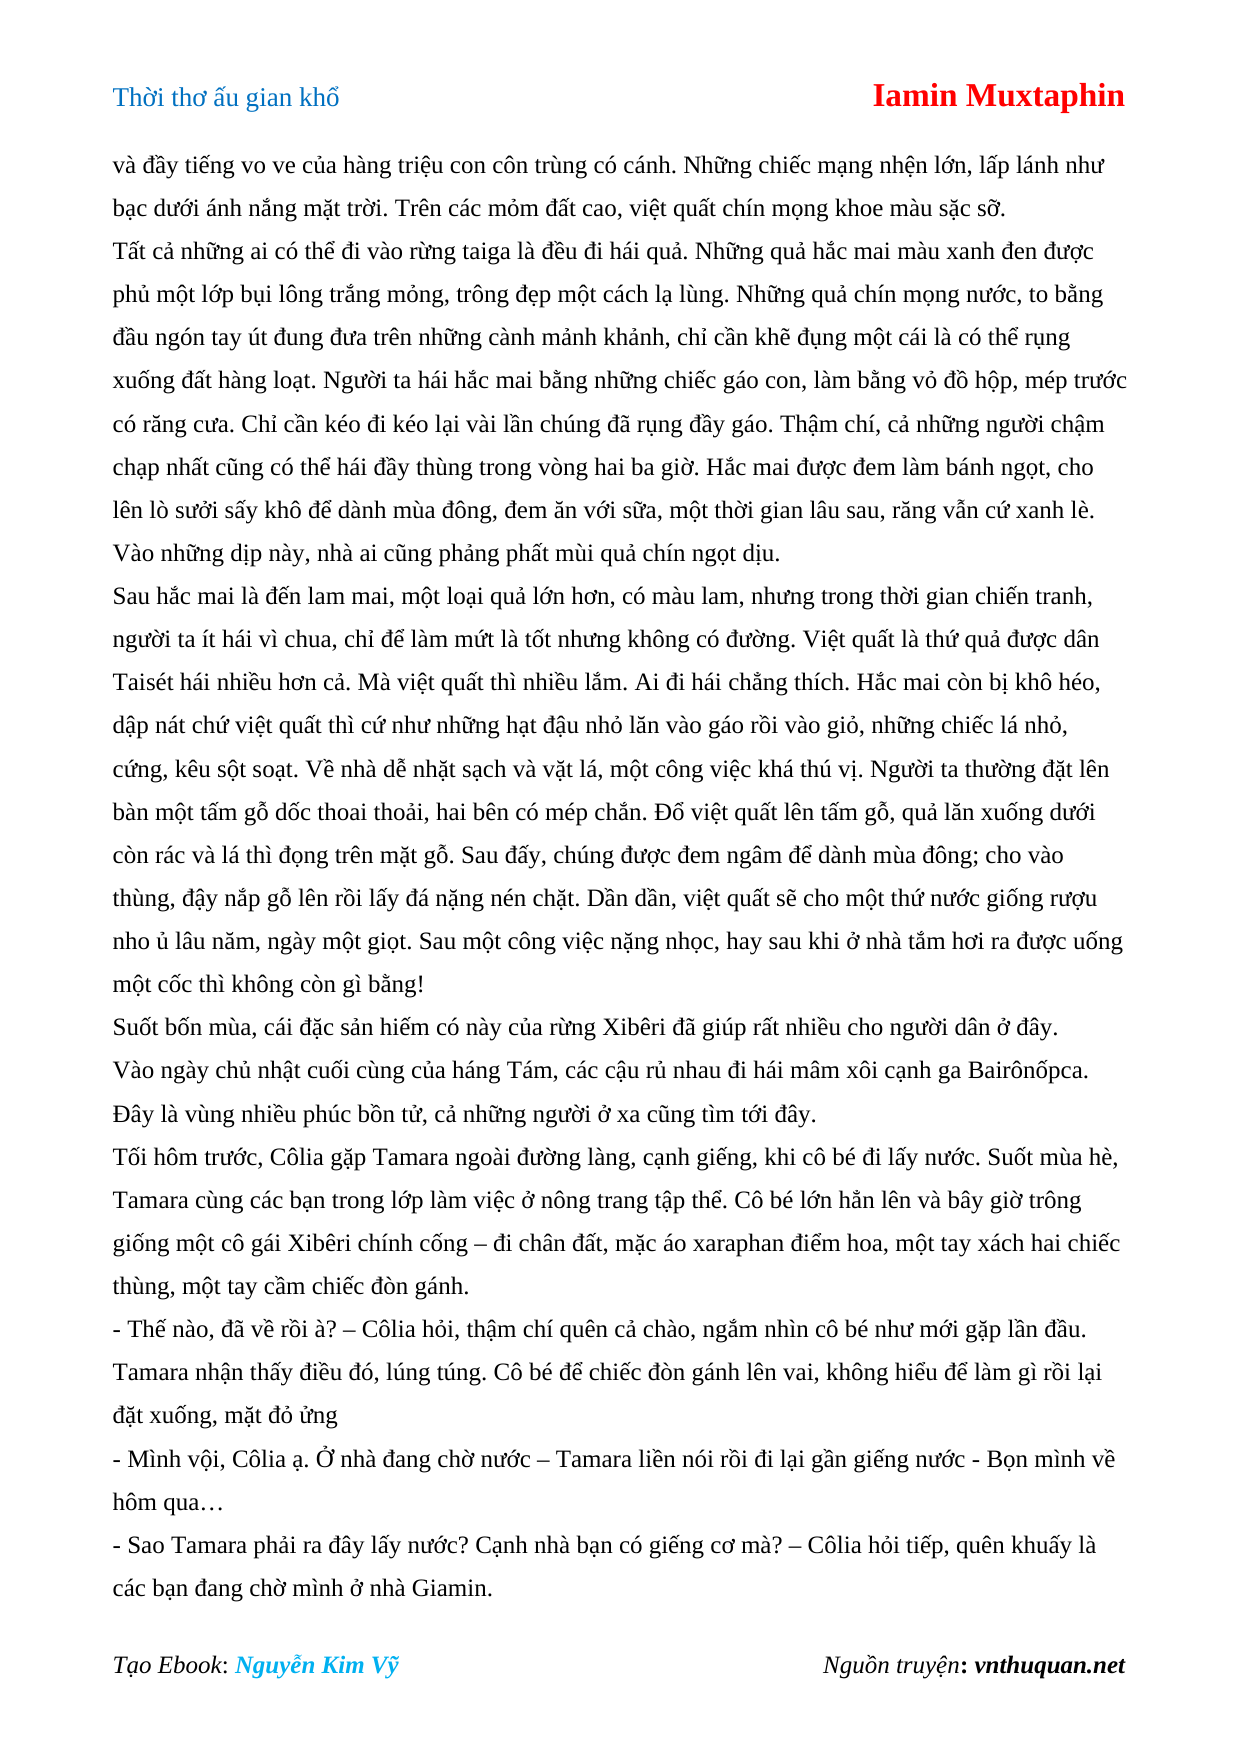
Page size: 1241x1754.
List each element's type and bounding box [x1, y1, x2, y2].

text [112, 150, 1128, 1602]
